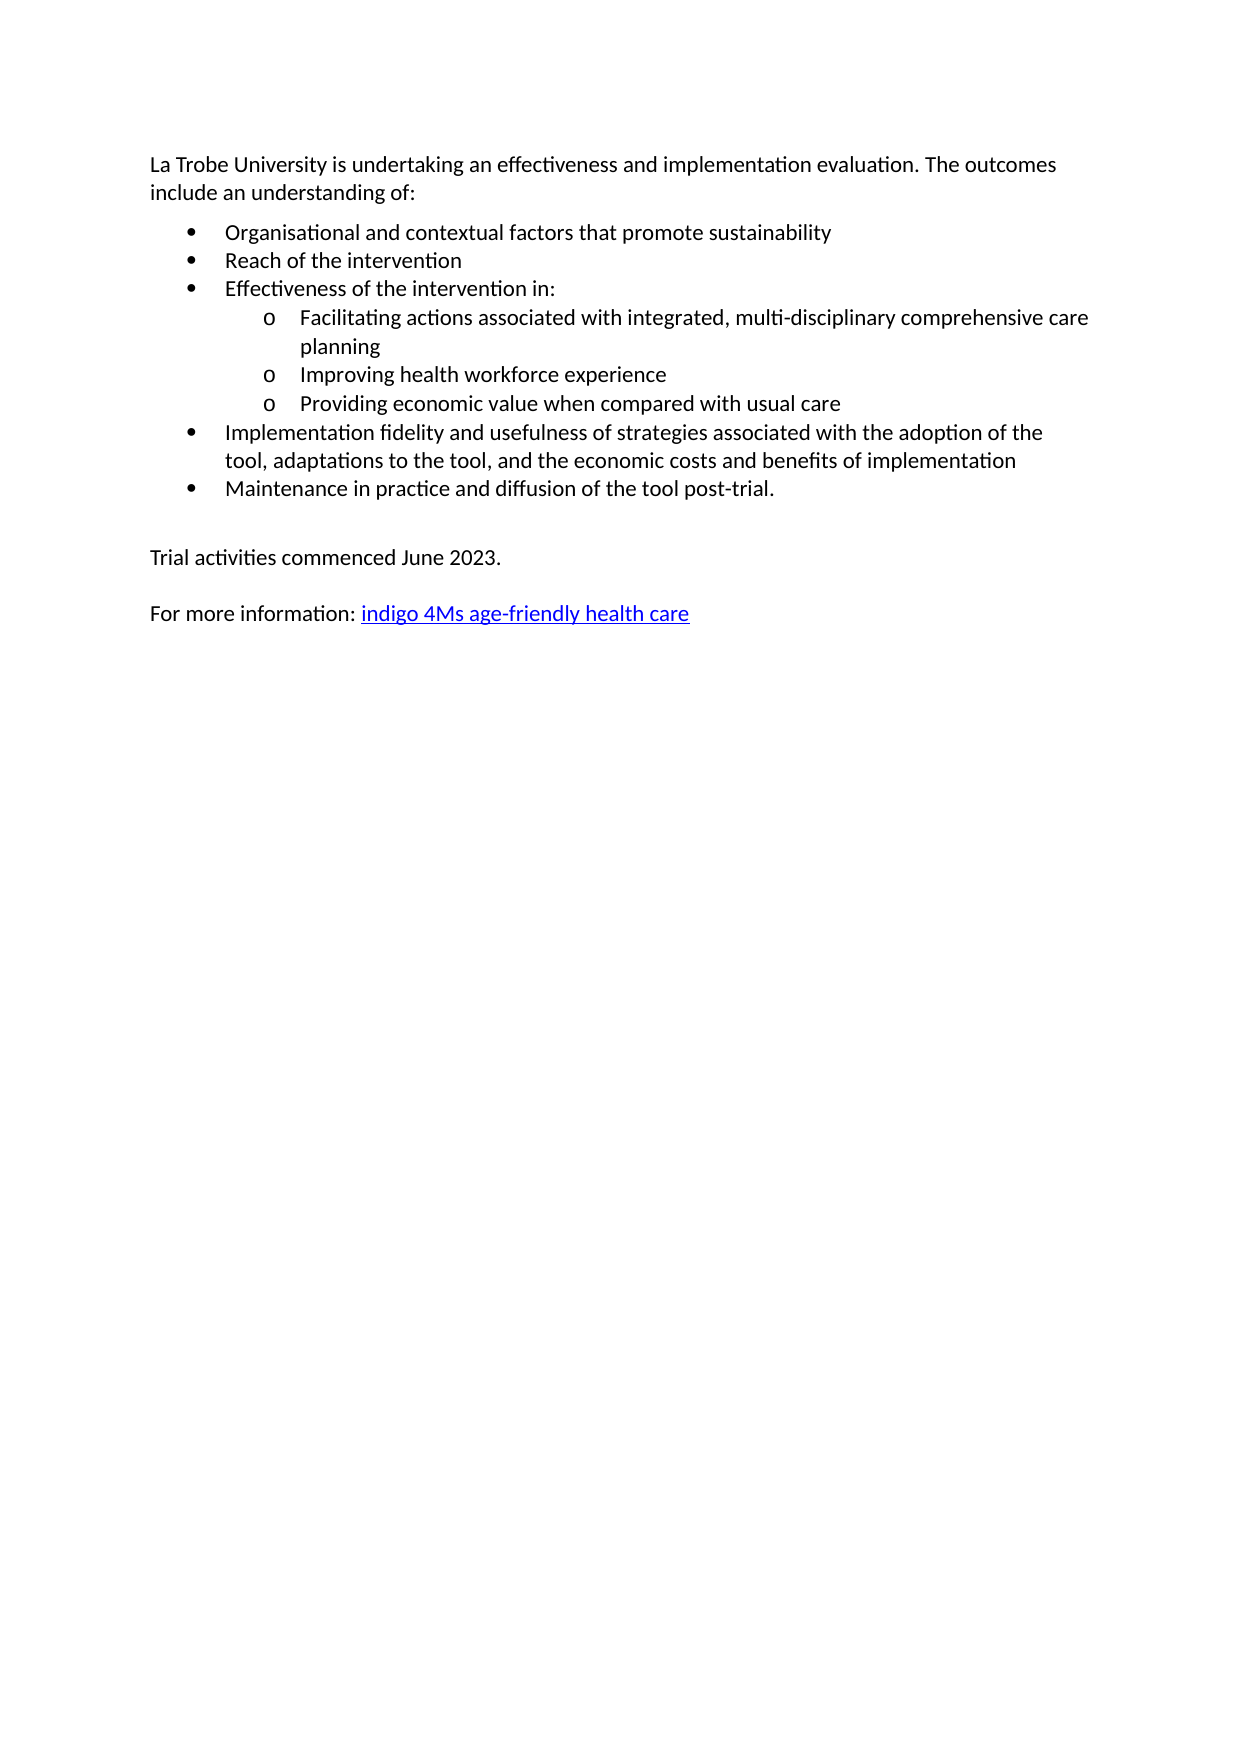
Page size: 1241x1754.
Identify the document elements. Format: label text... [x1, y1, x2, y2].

list Facilitating actions associated with integrated, multi-disciplinary comprehensive care planning [262, 303, 1090, 360]
list Organisational and contextual factors that promote sustainability [187, 218, 1090, 247]
list Implementation fidelity and usefulness of strategies associated with the adoption of the tool, adaptations to the tool, and the economic costs and benefits of implementation [187, 418, 1090, 474]
list Effectiveness of the intervention in: [187, 274, 1090, 303]
list Providing economic value when compared with usual care [262, 389, 1090, 418]
text For more information: indigo 4Ms age-friendly health care [150, 599, 1090, 627]
list Reach of the intervention [187, 247, 1090, 274]
text Trial activities commenced June 2023. [150, 543, 1090, 571]
list Improving health workforce experience [262, 360, 1090, 389]
text La Trobe University is undertaking an effectiveness and implementation evaluation. The outcomes include an understanding of: [150, 150, 1090, 206]
list Maintenance in practice and diffusion of the tool post-trial. [187, 474, 1090, 502]
